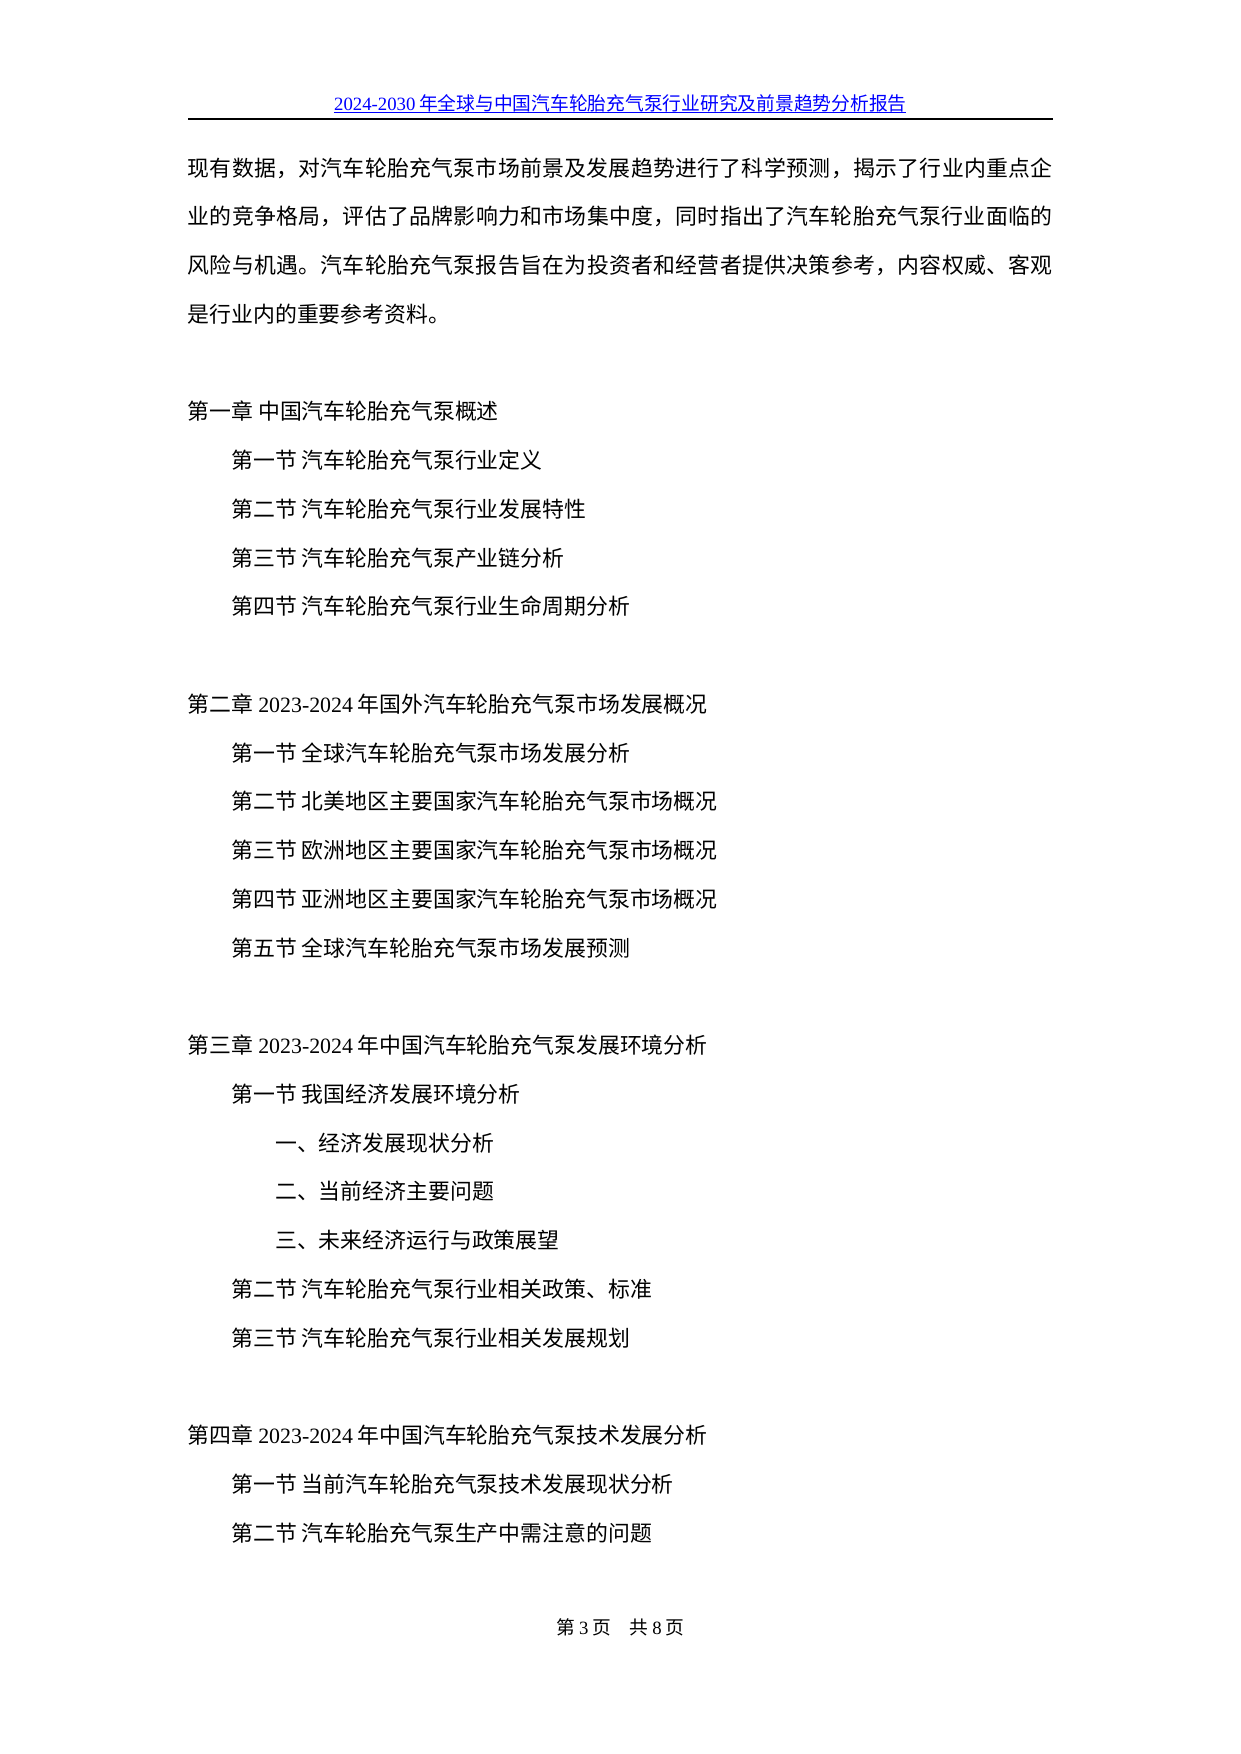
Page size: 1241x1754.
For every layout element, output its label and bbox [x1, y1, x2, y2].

text [187, 150, 1053, 1548]
